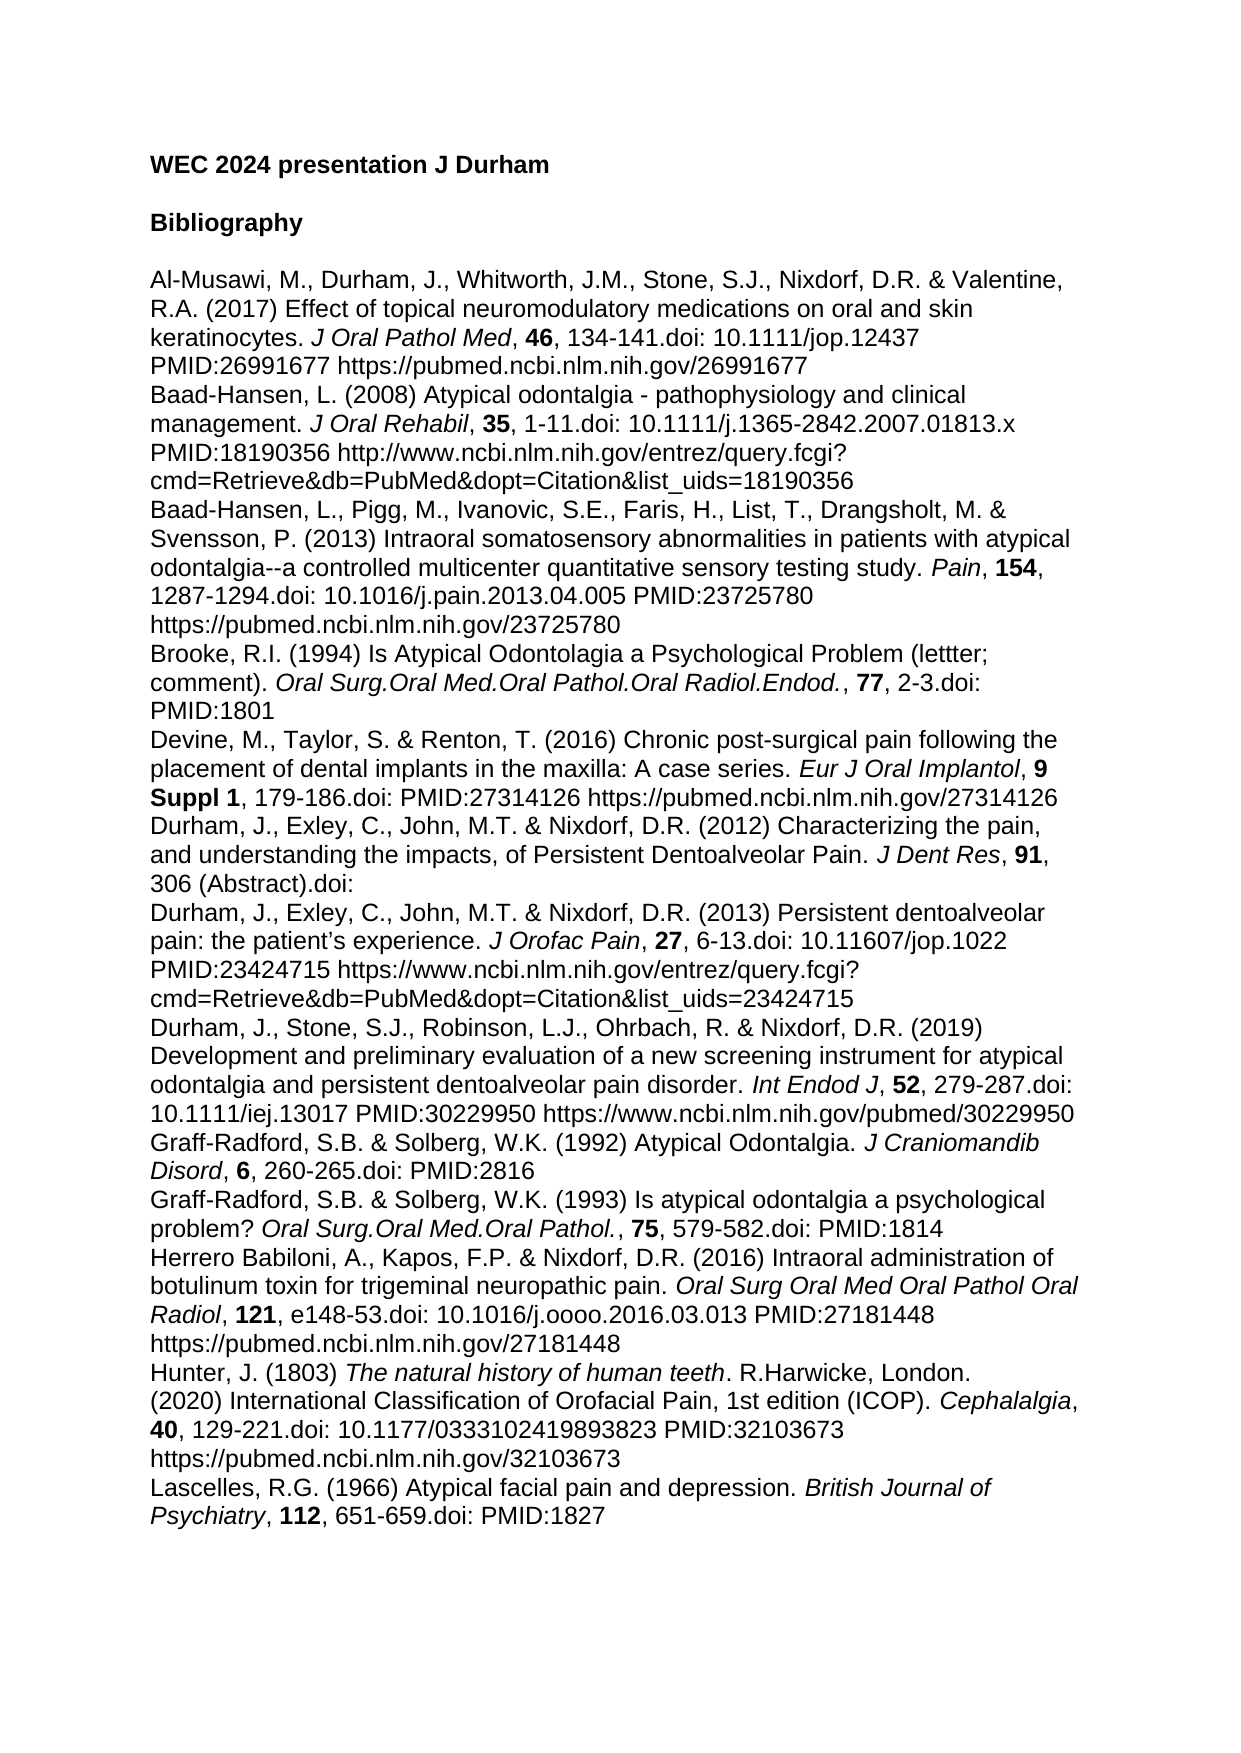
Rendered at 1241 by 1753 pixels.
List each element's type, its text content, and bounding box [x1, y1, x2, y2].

text Lascelles, R.G. (1966) Atypical facial pain and depression. British Journal of Psychiatry, 112, 651-659.doi: PMID:1827 [150, 1472, 1090, 1530]
text Hunter, J. (1803) The natural history of human teeth. R.Harwicke, London. [150, 1357, 1090, 1386]
text (2020) International Classification of Orofacial Pain, 1st edition (ICOP). Cephalalgia, 40, 129-221.doi: 10.1177/0333102419893823 PMID:32103673 https://pubmed.ncbi.nlm.nih.gov/32103673 [150, 1386, 1090, 1472]
text Baad-Hansen, L., Pigg, M., Ivanovic, S.E., Faris, H., List, T., Drangsholt, M. & Svensson, P. (2013) Intraoral somatosensory abnormalities in patients with atypical odontalgia--a controlled multicenter quantitative sensory testing study. Pain, 154, 1287-1294.doi: 10.1016/j.pain.2013.04.005 PMID:23725780 https://pubmed.ncbi.nlm.nih.gov/23725780 [150, 495, 1090, 639]
text Devine, M., Taylor, S. & Renton, T. (2016) Chronic post-surgical pain following the placement of dental implants in the maxilla: A case series. Eur J Oral Implantol, 9 Suppl 1, 179-186.doi: PMID:27314126 https://pubmed.ncbi.nlm.nih.gov/27314126 [150, 725, 1090, 811]
text Baad-Hansen, L. (2008) Atypical odontalgia - pathophysiology and clinical management. J Oral Rehabil, 35, 1-11.doi: 10.1111/j.1365-2842.2007.01813.x PMID:18190356 http://www.ncbi.nlm.nih.gov/entrez/query.fcgi?cmd=Retrieve&db=PubMed&dopt=Citation&list_uids=18190356 [150, 380, 1090, 495]
text Graff-Radford, S.B. & Solberg, W.K. (1992) Atypical Odontalgia. J Craniomandib Disord, 6, 260-265.doi: PMID:2816 [150, 1127, 1090, 1185]
text Al-Musawi, M., Durham, J., Whitworth, J.M., Stone, S.J., Nixdorf, D.R. & Valentine, R.A. (2017) Effect of topical neuromodulatory medications on oral and skin keratinocytes. J Oral Pathol Med, 46, 134-141.doi: 10.1111/jop.12437 PMID:26991677 https://pubmed.ncbi.nlm.nih.gov/26991677 [150, 265, 1090, 380]
text WEC 2024 presentation J Durham [150, 150, 1090, 179]
text Graff-Radford, S.B. & Solberg, W.K. (1993) Is atypical odontalgia a psychological problem? Oral Surg.Oral Med.Oral Pathol., 75, 579-582.doi: PMID:1814 [150, 1185, 1090, 1242]
text Herrero Babiloni, A., Kapos, F.P. & Nixdorf, D.R. (2016) Intraoral administration of botulinum toxin for trigeminal neuropathic pain. Oral Surg Oral Med Oral Pathol Oral Radiol, 121, e148-53.doi: 10.1016/j.oooo.2016.03.013 PMID:27181448 https://pubmed.ncbi.nlm.nih.gov/27181448 [150, 1242, 1090, 1357]
text Durham, J., Stone, S.J., Robinson, L.J., Ohrbach, R. & Nixdorf, D.R. (2019) Development and preliminary evaluation of a new screening instrument for atypical odontalgia and persistent dentoalveolar pain disorder. Int Endod J, 52, 279-287.doi: 10.1111/iej.13017 PMID:30229950 https://www.ncbi.nlm.nih.gov/pubmed/30229950 [150, 1012, 1090, 1127]
text Brooke, R.I. (1994) Is Atypical Odontolagia a Psychological Problem (lettter; comment). Oral Surg.Oral Med.Oral Pathol.Oral Radiol.Endod., 77, 2-3.doi: PMID:1801 [150, 639, 1090, 725]
text Durham, J., Exley, C., John, M.T. & Nixdorf, D.R. (2013) Persistent dentoalveolar pain: the patient’s experience. J Orofac Pain, 27, 6-13.doi: 10.11607/jop.1022 PMID:23424715 https://www.ncbi.nlm.nih.gov/entrez/query.fcgi?cmd=Retrieve&db=PubMed&dopt=Citation&list_uids=23424715 [150, 897, 1090, 1012]
text Durham, J., Exley, C., John, M.T. & Nixdorf, D.R. (2012) Characterizing the pain, and understanding the impacts, of Persistent Dentoalveolar Pain. J Dent Res, 91, 306 (Abstract).doi: [150, 811, 1090, 897]
text Bibliography [150, 207, 1090, 236]
